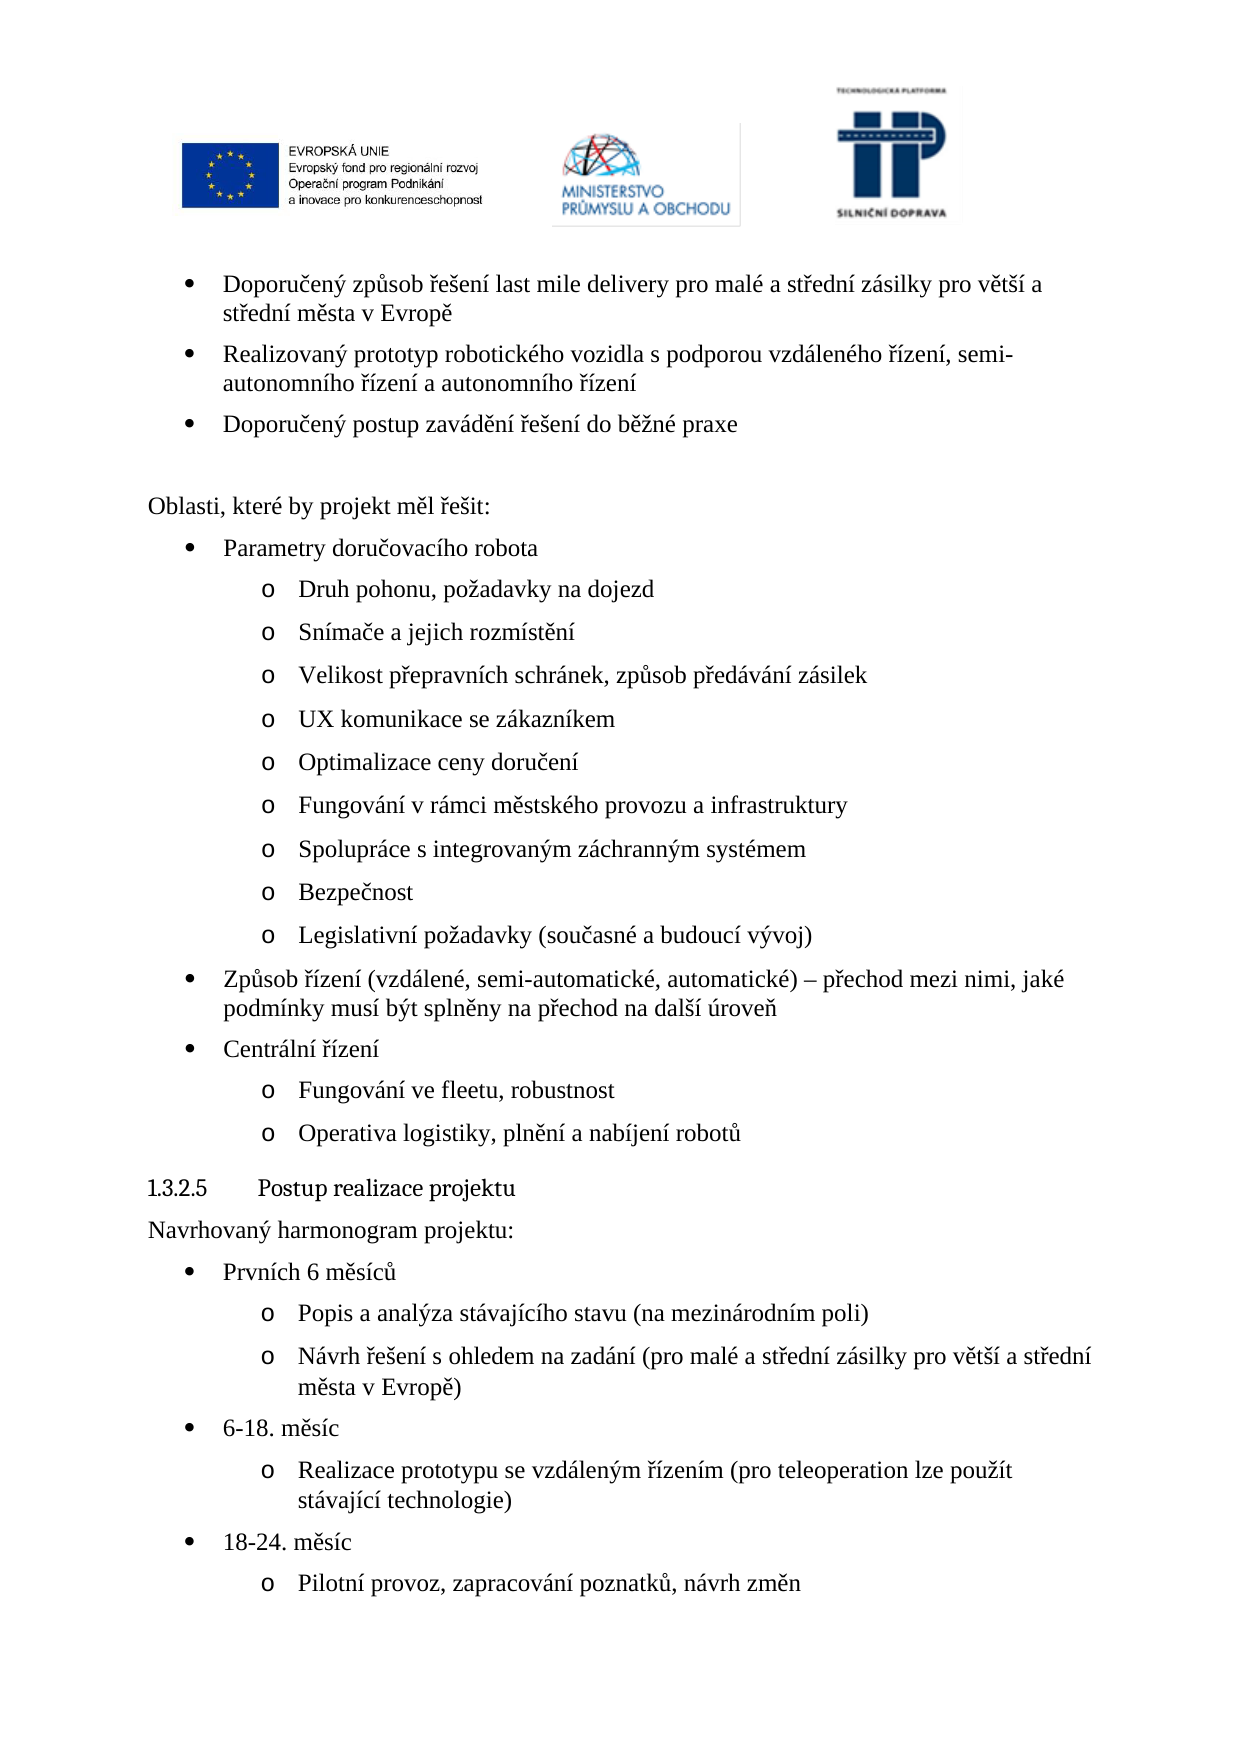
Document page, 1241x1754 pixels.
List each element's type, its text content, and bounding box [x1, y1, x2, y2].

text Navrhovaný harmonogram projektu: [148, 1216, 1093, 1244]
list Parametry doručovacího robota [186, 533, 1093, 561]
list Legislativní požadavky (současné a budoucí vývoj) [261, 921, 1093, 951]
list Doporučený způsob řešení last mile delivery pro malé a střední zásilky pro větší a střední města v Evropě [185, 269, 1093, 326]
list Druh pohonu, požadavky na dojezd [261, 574, 1093, 605]
list Popis a analýza stávajícího stavu (na mezinárodním poli) [260, 1298, 1093, 1329]
list Pilotní provoz, zapracování poznatků, návrh změn [260, 1568, 1093, 1599]
list Operativa logistiky, plnění a nabíjení robotů [261, 1118, 1093, 1149]
text Postup realizace projektu [148, 1174, 1093, 1203]
list Optimalizace ceny doručení [261, 747, 1093, 778]
list 18-24. měsíc [185, 1527, 1093, 1556]
list Realizace prototypu se vzdáleným řízením (pro teleoperation lze použít stávající technologie) [260, 1455, 1093, 1514]
list Realizovaný prototyp robotického vozidla s podporou vzdáleného řízení, semi-autonomního řízení a autonomního řízení [185, 339, 1093, 396]
picture [835, 86, 966, 228]
list Fungování ve fleetu, robustnost [261, 1075, 1093, 1106]
list Bezpečnost [261, 877, 1093, 908]
list Prvních 6 měsíců [185, 1257, 1093, 1286]
list Centrální řízení [186, 1034, 1093, 1063]
list Doporučený postup zavádění řešení do běžné praxe [185, 409, 1093, 438]
list Velikost přepravních schránek, způsob předávání zásilek [261, 661, 1093, 691]
text Oblasti, které by projekt měl řešit: [148, 491, 1093, 520]
list 6-18. měsíc [185, 1413, 1093, 1442]
list Návrh řešení s ohledem na zadání (pro malé a střední zásilky pro větší a střední města v Evropě) [260, 1341, 1093, 1401]
list Způsob řízení (vzdálené, semi-automatické, automatické) – přechod mezi nimi, jaké podmínky musí být splněny na přechod na další úroveň [186, 964, 1093, 1021]
list Snímače a jejich rozmístění [261, 617, 1093, 648]
list Fungování v rámci městského provozu a infrastruktury [261, 791, 1093, 821]
picture [552, 123, 742, 228]
list UX komunikace se zákazníkem [261, 704, 1093, 735]
list Spolupráce s integrovaným záchranným systémem [261, 834, 1093, 865]
